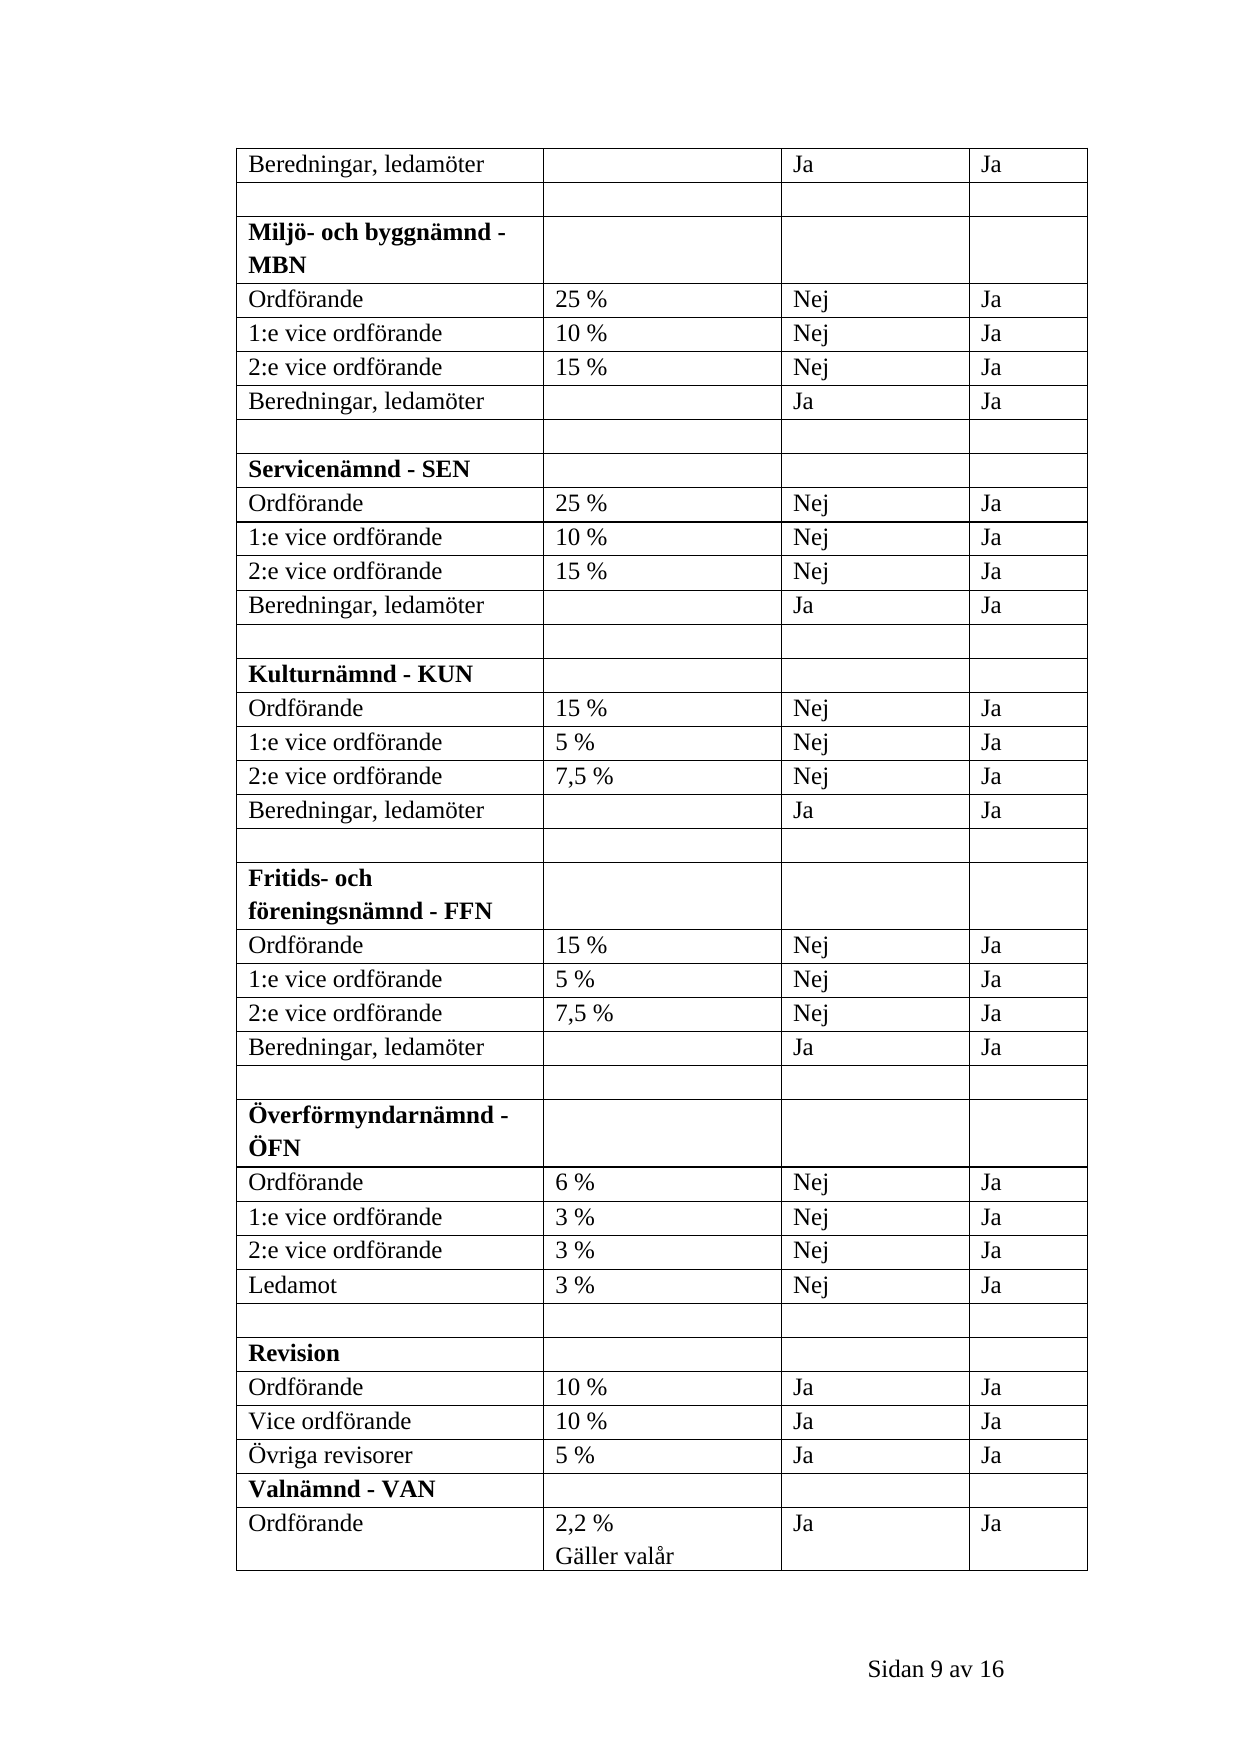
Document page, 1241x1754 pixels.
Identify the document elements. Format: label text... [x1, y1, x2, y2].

table_cell [970, 420, 1087, 453]
table_cell Ja [782, 149, 969, 182]
table_cell Ja [970, 727, 1087, 760]
table_cell Nej [782, 523, 969, 555]
table_cell Valnämnd - VAN [237, 1474, 543, 1507]
table_cell [544, 183, 781, 216]
table_cell Nej [782, 488, 969, 521]
table_cell [544, 829, 781, 862]
table_cell [544, 591, 781, 623]
table_cell 2:e vice ordförande [237, 556, 543, 589]
table_cell Ordförande [237, 488, 543, 521]
table_cell [782, 1066, 969, 1099]
table_cell Vice ordförande [237, 1406, 543, 1439]
table_cell [237, 1304, 543, 1337]
table_cell 25 % [544, 284, 781, 317]
table_cell [970, 217, 1087, 283]
table_cell 1:e vice ordförande [237, 727, 543, 760]
table_cell Beredningar, ledamöter [237, 149, 543, 182]
table_cell [544, 1304, 781, 1337]
table_cell [237, 183, 543, 216]
table_cell [970, 829, 1087, 862]
table_cell Ja [970, 930, 1087, 963]
table_cell Ja [970, 149, 1087, 182]
table_cell [237, 1066, 543, 1099]
table_cell 3 % [544, 1202, 781, 1234]
table_cell [544, 149, 781, 182]
table_cell Ja [970, 1440, 1087, 1473]
table_cell [544, 386, 781, 419]
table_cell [544, 1508, 781, 1570]
table_cell Ja [970, 964, 1087, 997]
table_cell Ja [970, 284, 1087, 317]
table_cell Ordförande [237, 1508, 543, 1570]
table_cell Ja [970, 488, 1087, 521]
table_cell Nej [782, 964, 969, 997]
table_cell 6 % [544, 1168, 781, 1201]
table_cell Ja [970, 1236, 1087, 1269]
table_cell Nej [782, 284, 969, 317]
table_cell Ja [782, 1508, 969, 1570]
table_cell Ja [970, 591, 1087, 623]
table_cell Övriga revisorer [237, 1440, 543, 1473]
table_cell Nej [782, 727, 969, 760]
table_cell 10 % [544, 1372, 781, 1405]
table_cell [970, 454, 1087, 487]
table_cell Överförmyndarnämnd -ÖFN [237, 1100, 543, 1166]
table_cell Ja [970, 761, 1087, 794]
table_cell [544, 1474, 781, 1507]
table_cell Ja [970, 998, 1087, 1031]
table_cell Ordförande [237, 930, 543, 963]
table_cell [782, 625, 969, 658]
table_cell [782, 863, 969, 929]
table_cell [970, 1304, 1087, 1337]
table_cell Ordförande [237, 1372, 543, 1405]
table_cell [782, 1304, 969, 1337]
table_cell Nej [782, 352, 969, 385]
table_cell Nej [782, 556, 969, 589]
table_cell Ja [970, 352, 1087, 385]
table_cell [782, 183, 969, 216]
table_cell Servicenämnd - SEN [237, 454, 543, 487]
table_cell [782, 420, 969, 453]
table_cell Nej [782, 930, 969, 963]
table_cell [782, 217, 969, 283]
table_cell [782, 1474, 969, 1507]
table_cell Kulturnämnd - KUN [237, 659, 543, 692]
table_cell 1:e vice ordförande [237, 523, 543, 555]
table_cell Nej [782, 318, 969, 351]
table_cell [782, 659, 969, 692]
table_cell [970, 863, 1087, 929]
table_cell [970, 625, 1087, 658]
table_cell 7,5 % [544, 998, 781, 1031]
table_cell 3 % [544, 1236, 781, 1269]
table_cell Ja [970, 795, 1087, 828]
table_cell [970, 183, 1087, 216]
table_cell 1:e vice ordförande [237, 964, 543, 997]
table_cell 10 % [544, 523, 781, 555]
table_cell [970, 1066, 1087, 1099]
table_cell 10 % [544, 1406, 781, 1439]
table_cell Nej [782, 1168, 969, 1201]
table_cell 2:e vice ordförande [237, 352, 543, 385]
table_cell [970, 1100, 1087, 1166]
table_cell Ordförande [237, 693, 543, 726]
table_cell Ja [970, 318, 1087, 351]
table_cell [544, 625, 781, 658]
table_cell [782, 829, 969, 862]
table_cell Ja [970, 1508, 1087, 1570]
table_cell [544, 454, 781, 487]
table_cell 15 % [544, 556, 781, 589]
table_cell [782, 454, 969, 487]
table_cell [544, 659, 781, 692]
table_cell Ja [782, 386, 969, 419]
table_cell 2:e vice ordförande [237, 1236, 543, 1269]
table_cell Ja [782, 591, 969, 623]
table_cell 5 % [544, 1440, 781, 1473]
table_cell Fritids- och föreningsnämnd - FFN [237, 863, 543, 929]
table_cell Ja [970, 1168, 1087, 1201]
table_cell 25 % [544, 488, 781, 521]
table_cell Ja [970, 556, 1087, 589]
table_cell Miljö- och byggnämnd - MBN [237, 217, 543, 283]
table_cell Ja [782, 1406, 969, 1439]
table_cell 3 % [544, 1270, 781, 1303]
table_cell Ja [970, 1032, 1087, 1065]
table_cell Ja [970, 693, 1087, 726]
table_cell Ja [970, 1372, 1087, 1405]
table_cell [544, 1032, 781, 1065]
table_cell 1:e vice ordförande [237, 1202, 543, 1234]
table_cell 5 % [544, 727, 781, 760]
table_cell 15 % [544, 693, 781, 726]
table_cell [237, 420, 543, 453]
table_cell Beredningar, ledamöter [237, 795, 543, 828]
table_cell [970, 1338, 1087, 1371]
table_cell Ja [970, 523, 1087, 555]
table_cell [544, 217, 781, 283]
table_cell Ledamot [237, 1270, 543, 1303]
table_cell Ja [782, 795, 969, 828]
table_cell 10 % [544, 318, 781, 351]
table_cell [544, 420, 781, 453]
table_cell [544, 1100, 781, 1166]
table_cell [970, 659, 1087, 692]
table_cell Ja [782, 1032, 969, 1065]
table_cell Ja [970, 1270, 1087, 1303]
table_cell 1:e vice ordförande [237, 318, 543, 351]
table_cell Ja [970, 1202, 1087, 1234]
table_cell Nej [782, 998, 969, 1031]
table_cell Beredningar, ledamöter [237, 1032, 543, 1065]
table_cell Ordförande [237, 1168, 543, 1201]
table_cell [782, 1338, 969, 1371]
table_cell Ja [782, 1440, 969, 1473]
table_cell [237, 829, 543, 862]
table_cell Nej [782, 693, 969, 726]
table_cell 2:e vice ordförande [237, 761, 543, 794]
table_cell Nej [782, 761, 969, 794]
table_cell Nej [782, 1202, 969, 1234]
table_cell Nej [782, 1236, 969, 1269]
table_cell [544, 1338, 781, 1371]
table_cell 7,5 % [544, 761, 781, 794]
table_cell [544, 1066, 781, 1099]
table_cell Ja [782, 1372, 969, 1405]
table_cell Nej [782, 1270, 969, 1303]
table_cell 5 % [544, 964, 781, 997]
table_cell Ja [970, 386, 1087, 419]
table_cell Beredningar, ledamöter [237, 591, 543, 623]
table_cell Revision [237, 1338, 543, 1371]
table_cell [782, 1100, 969, 1166]
table_cell 15 % [544, 930, 781, 963]
table_cell Beredningar, ledamöter [237, 386, 543, 419]
table_cell [544, 795, 781, 828]
table_cell Ja [970, 1406, 1087, 1439]
table_cell [970, 1474, 1087, 1507]
table_cell [237, 625, 543, 658]
table_cell Ordförande [237, 284, 543, 317]
table_cell [544, 863, 781, 929]
table_cell 2:e vice ordförande [237, 998, 543, 1031]
table_cell 15 % [544, 352, 781, 385]
